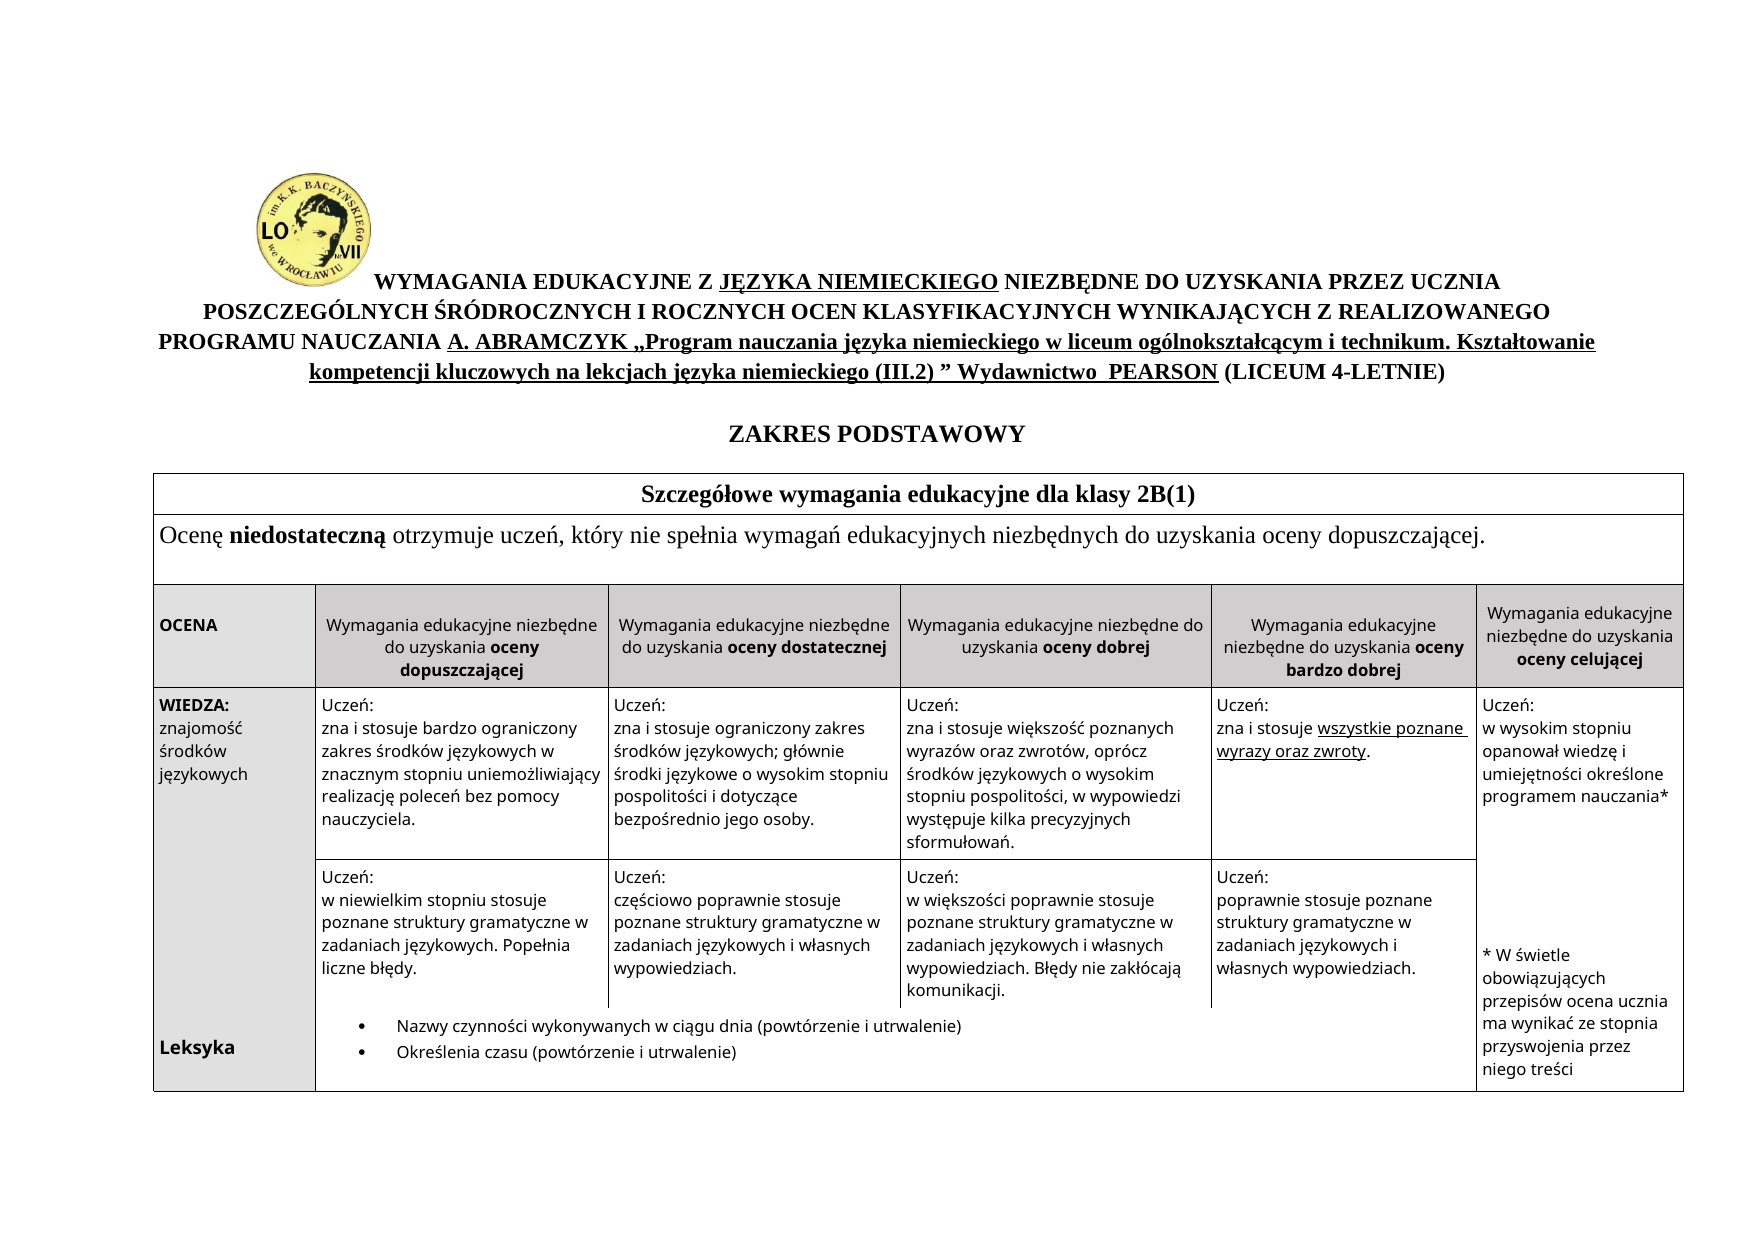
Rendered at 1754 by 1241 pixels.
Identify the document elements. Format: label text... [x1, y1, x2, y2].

picture [253, 170, 374, 289]
table_header Szczegółowe wymagania edukacyjne dla klasy 2B(1) [154, 474, 1683, 514]
table_cell Wymagania edukacyjne niezbędne do uzyskania oceny dopuszczającej [316, 585, 608, 687]
table_cell Uczeń: zna i stosuje ograniczony zakres środków językowych; głównie środki językowe o wysokim stopniu pospolitości i dotyczące bezpośrednio jego osoby. [609, 688, 900, 859]
table_cell Uczeń: zna i stosuje wszystkie poznane wyrazy oraz zwroty. [1212, 688, 1476, 859]
table_cell Wymagania edukacyjne niezbędne do uzyskania oceny dobrej [901, 585, 1211, 687]
text ZAKRES PODSTAWOWY [148, 419, 1606, 447]
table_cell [316, 1008, 1476, 1091]
table_cell Uczeń: zna i stosuje bardzo ograniczony zakres środków językowych w znacznym stopniu uniemożliwiający realizację poleceń bez pomocy nauczyciela. [316, 688, 608, 859]
table_cell Uczeń: w większości poprawnie stosuje poznane struktury gramatyczne w zadaniach językowych i własnych wypowiedziach. Błędy nie zakłócają komunikacji. [901, 860, 1211, 1007]
table_cell WIEDZA: znajomość środków językowych Leksyka Gramatyka [154, 688, 315, 1091]
text POSZCZEGÓLNYCH ŚRÓDROCZNYCH I ROCZNYCH OCEN KLASYFIKACYJNYCH WYNIKAJĄCYCH Z REALIZOWANEGO PROGRAMU NAUCZANIA A. ABRAMCZYK ,,Program nauczania języka niemieckiego w liceum ogólnokształcącym i technikum. Kształtowanie kompetencji kluczowych na lekcjach języka niemieckiego (III.2) ” Wydawnictwo PEARSON (LICEUM 4-LETNIE) [148, 298, 1606, 385]
table_cell Ocenę niedostateczną otrzymuje uczeń, który nie spełnia wymagań edukacyjnych niezbędnych do uzyskania oceny dopuszczającej. [154, 515, 1683, 584]
table_cell Wymagania edukacyjne niezbędne do uzyskania oceny bardzo dobrej [1212, 585, 1476, 687]
table_cell Wymagania edukacyjne niezbędne do uzyskania oceny dostatecznej [609, 585, 900, 687]
table_cell Wymagania edukacyjne niezbędne do uzyskania oceny celującej [1477, 585, 1683, 687]
table_cell Uczeń: w wysokim stopniu opanował wiedzę i umiejętności określone programem nauczania* * W świetle obowiązujących przepisów ocena ucznia ma wynikać ze stopnia przyswojenia przez niego treści wynikających z podstawy programowej. Ustalenie wymagań na ocenę celującą należy do nauczyciela, ale muszą one być zgodne z prawem. Jeżeli uczeń wykazuje zainteresowanie poszerzaniem wiedzy, można go za to nagrodzić dodatkowo, ale wiedza wykraczająca poza program nie może być elementem koniecznym do uzyskania oceny celującej – art. 44b ust. 3 Ustawy z dnia 7 września 1991 r. o systemie oświaty (Dz. U. z 2017 r. poz. 2198, 2203 i 2361). [1477, 688, 1683, 1091]
table_cell Uczeń: poprawnie stosuje poznane struktury gramatyczne w zadaniach językowych i własnych wypowiedziach. [1212, 860, 1476, 1007]
table_cell Uczeń: w niewielkim stopniu stosuje poznane struktury gramatyczne w zadaniach językowych. Popełnia liczne błędy. [316, 860, 608, 1007]
text WYMAGANIA EDUKACYJNE Z JĘZYKA NIEMIECKIEGO NIEZBĘDNE DO UZYSKANIA PRZEZ UCZNIA [148, 170, 1606, 294]
table_cell OCENA [154, 585, 315, 687]
table_cell Uczeń: zna i stosuje większość poznanych wyrazów oraz zwrotów, oprócz środków językowych o wysokim stopniu pospolitości, w wypowiedzi występuje kilka precyzyjnych sformułowań. [901, 688, 1211, 859]
table_cell Uczeń: częściowo poprawnie stosuje poznane struktury gramatyczne w zadaniach językowych i własnych wypowiedziach. [609, 860, 900, 1007]
